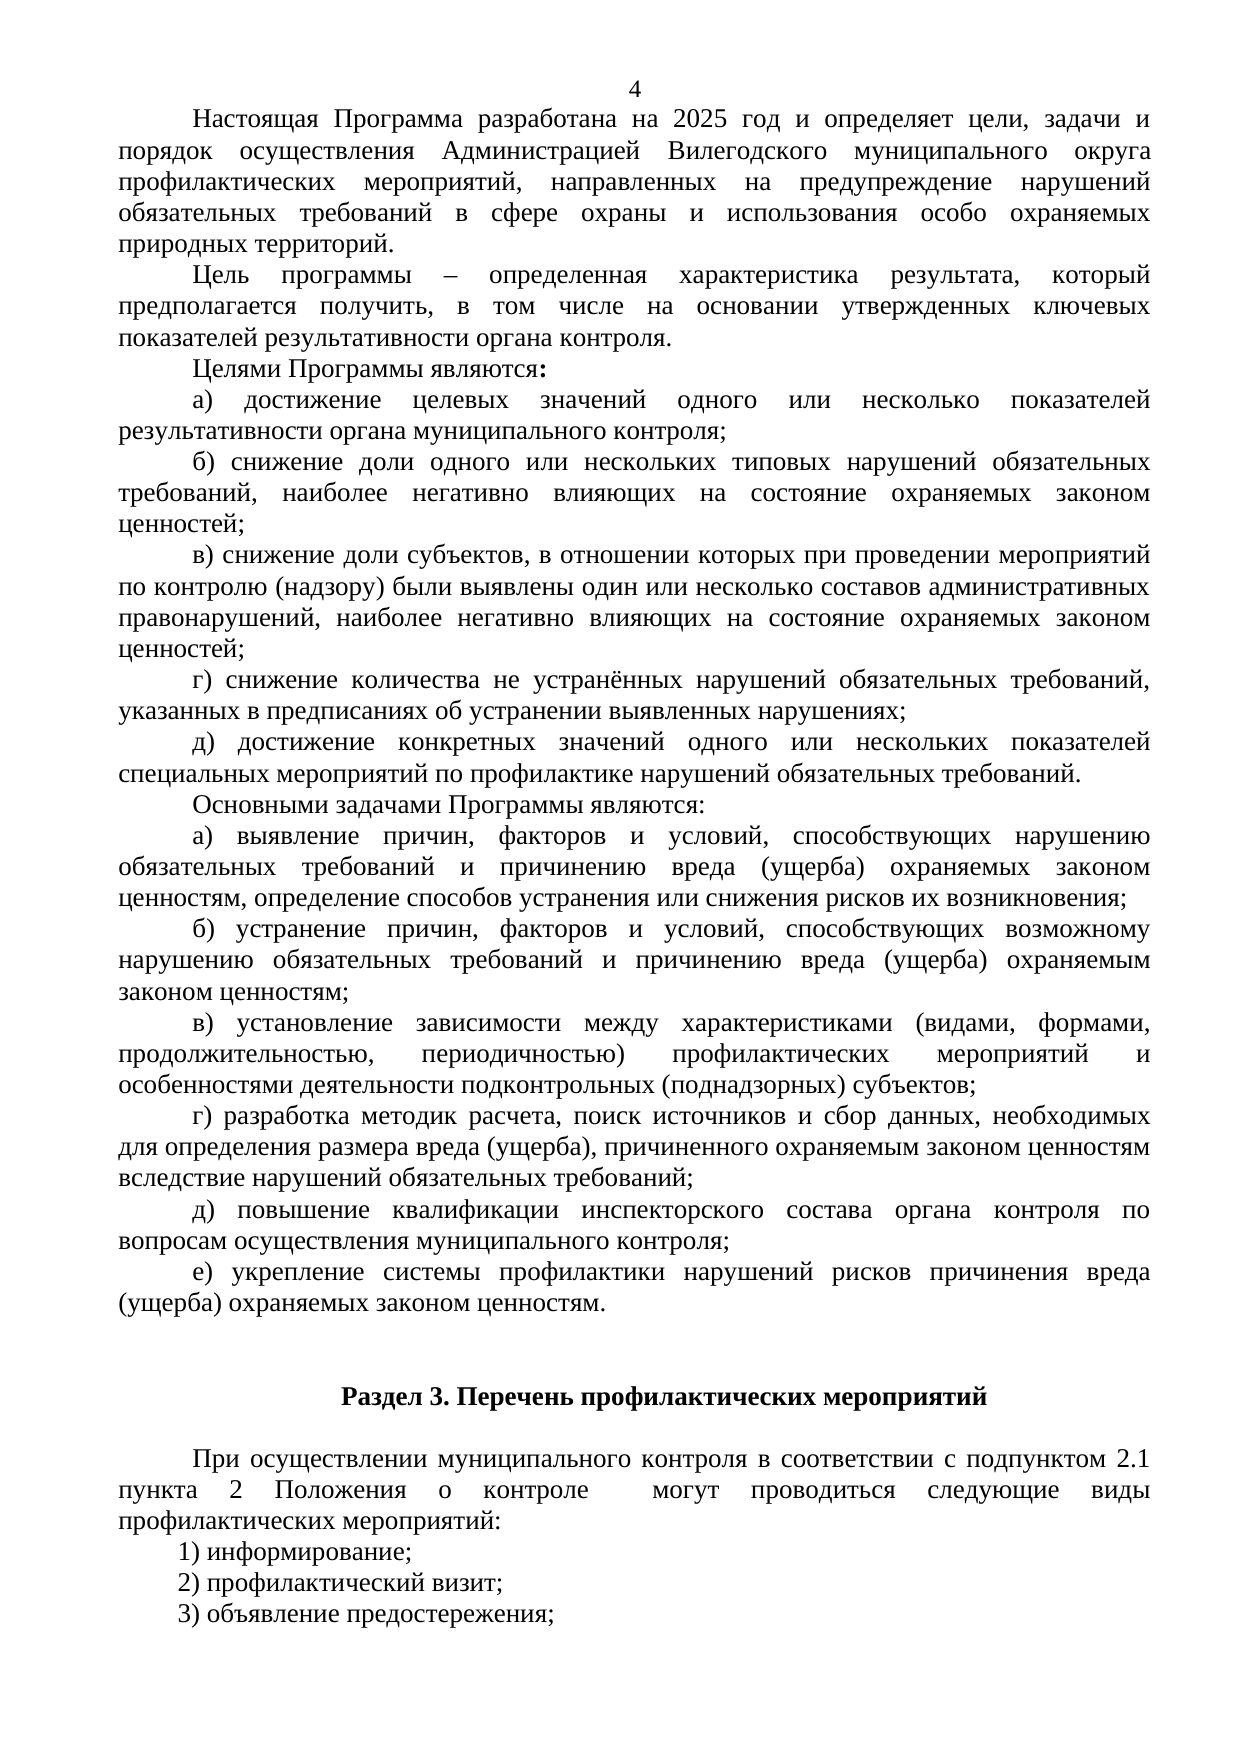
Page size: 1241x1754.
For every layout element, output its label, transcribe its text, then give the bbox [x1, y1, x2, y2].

text д) повышение квалификации инспекторского состава органа контроля по вопросам осуществления муниципального контроля; [118, 1193, 1152, 1255]
text Цель программы – определенная характеристика результата, который предполагается получить, в том числе на основании утвержденных ключевых показателей результативности органа контроля. [118, 258, 1152, 352]
text При осуществлении муниципального контроля в соответствии с подпунктом 2.1 пункта 2 Положения о контроле могут проводиться следующие виды профилактических мероприятий: [118, 1442, 1152, 1535]
text Основными задачами Программы являются: [118, 788, 1152, 819]
text в) снижение доли субъектов, в отношении которых при проведении мероприятий по контролю (надзору) были выявлены один или несколько составов административных правонарушений, наиболее негативно влияющих на состояние охраняемых законом ценностей; [118, 539, 1152, 663]
text 3) объявление предостережения; [118, 1598, 1152, 1629]
text а) достижение целевых значений одного или несколько показателей результативности органа муниципального контроля; [118, 383, 1152, 445]
text б) устранение причин, факторов и условий, способствующих возможному нарушению обязательных требований и причинению вреда (ущерба) охраняемым законом ценностям; [118, 912, 1152, 1006]
text д) достижение конкретных значений одного или нескольких показателей специальных мероприятий по профилактике нарушений обязательных требований. [118, 726, 1152, 788]
text Настоящая Программа разработана на 2025 год и определяет цели, задачи и порядок осуществления Администрацией Вилегодского муниципального округа профилактических мероприятий, направленных на предупреждение нарушений обязательных требований в сфере охраны и использования особо охраняемых природных территорий. [118, 103, 1152, 258]
subtitle Целями Программы являются: [118, 352, 1152, 383]
text а) выявление причин, факторов и условий, способствующих нарушению обязательных требований и причинению вреда (ущерба) охраняемых законом ценностям, определение способов устранения или снижения рисков их возникновения; [118, 819, 1152, 912]
text в) установление зависимости между характеристиками (видами, формами, продолжительностью, периодичностью) профилактических мероприятий и особенностями деятельности подконтрольных (поднадзорных) субъектов; [118, 1006, 1152, 1099]
text Раздел 3. Перечень профилактических мероприятий [118, 1379, 1152, 1411]
text 1) информирование; [118, 1535, 1152, 1566]
text 2) профилактический визит; [118, 1566, 1152, 1598]
text г) снижение количества не устранённых нарушений обязательных требований, указанных в предписаниях об устранении выявленных нарушениях; [118, 663, 1152, 726]
text е) укрепление системы профилактики нарушений рисков причинения вреда (ущерба) охраняемых законом ценностям. [118, 1255, 1152, 1317]
text г) разработка методик расчета, поиск источников и сбор данных, необходимых для определения размера вреда (ущерба), причиненного охраняемым законом ценностям вследствие нарушений обязательных требований; [118, 1099, 1152, 1193]
text б) снижение доли одного или нескольких типовых нарушений обязательных требований, наиболее негативно влияющих на состояние охраняемых законом ценностей; [118, 445, 1152, 539]
